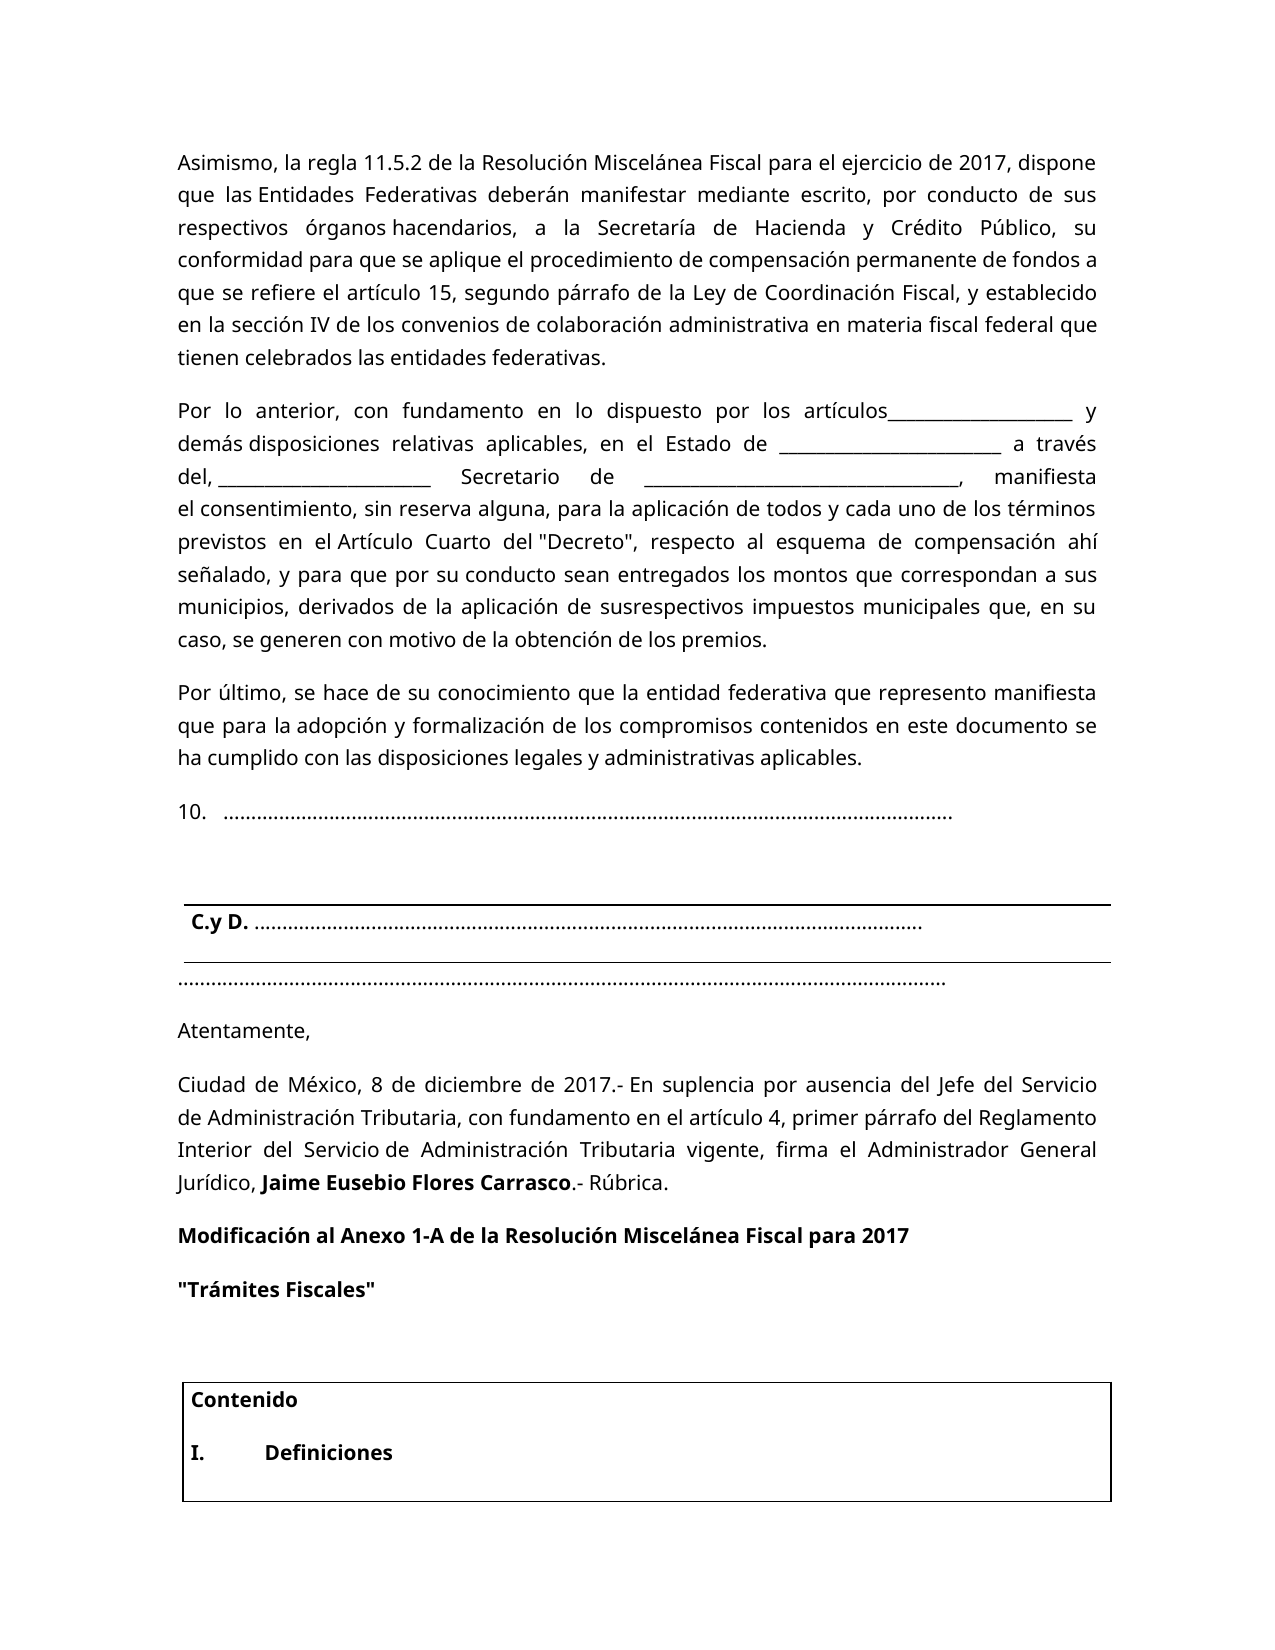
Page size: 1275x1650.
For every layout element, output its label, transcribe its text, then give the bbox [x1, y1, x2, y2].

text 10. ................................................................................................................................... [177, 797, 1098, 825]
text Atentamente, [177, 1017, 1098, 1045]
text "Trámites Fiscales" [177, 1275, 1098, 1303]
text Ciudad de México, 8 de diciembre de 2017.- En suplencia por ausencia del Jefe del Servicio de Administración Tributaria, con fundamento en el artículo 4, primer párrafo del Reglamento Interior del Servicio de Administración Tributaria vigente, firma el Administrador General Jurídico, Jaime Eusebio Flores Carrasco.- Rúbrica. [177, 1070, 1098, 1196]
text .......................................................................................................................................... [177, 963, 1098, 992]
text Asimismo, la regla 11.5.2 de la Resolución Miscelánea Fiscal para el ejercicio de 2017, dispone que las Entidades Federativas deberán manifestar mediante escrito, por conducto de sus respectivos órganos hacendarios, a la Secretaría de Hacienda y Crédito Público, su conformidad para que se aplique el procedimiento de compensación permanente de fondos a que se refiere el artículo 15, segundo párrafo de la Ley de Coordinación Fiscal, y establecido en la sección IV de los convenios de colaboración administrativa en materia fiscal federal que tienen celebrados las entidades federativas. [177, 148, 1098, 372]
text Por lo anterior, con fundamento en lo dispuesto por los artículos____________________ y demás disposiciones relativas aplicables, en el Estado de ________________________ a través del, _______________________ Secretario de __________________________________, manifiesta el consentimiento, sin reserva alguna, para la aplicación de todos y cada uno de los términos previstos en el Artículo Cuarto del "Decreto", respecto al esquema de compensación ahí señalado, y para que por su conducto sean entregados los montos que correspondan a sus municipios, derivados de la aplicación de susrespectivos impuestos municipales que, en su caso, se generen con motivo de la obtención de los premios. [177, 397, 1098, 653]
text Modificación al Anexo 1-A de la Resolución Miscelánea Fiscal para 2017 [177, 1221, 1098, 1250]
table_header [184, 1383, 1110, 1501]
table_header C.y D. ........................................................................................................................ [184, 906, 1111, 962]
text Por último, se hace de su conocimiento que la entidad federativa que represento manifiesta que para la adopción y formalización de los compromisos contenidos en este documento se ha cumplido con las disposiciones legales y administrativas aplicables. [177, 678, 1098, 772]
